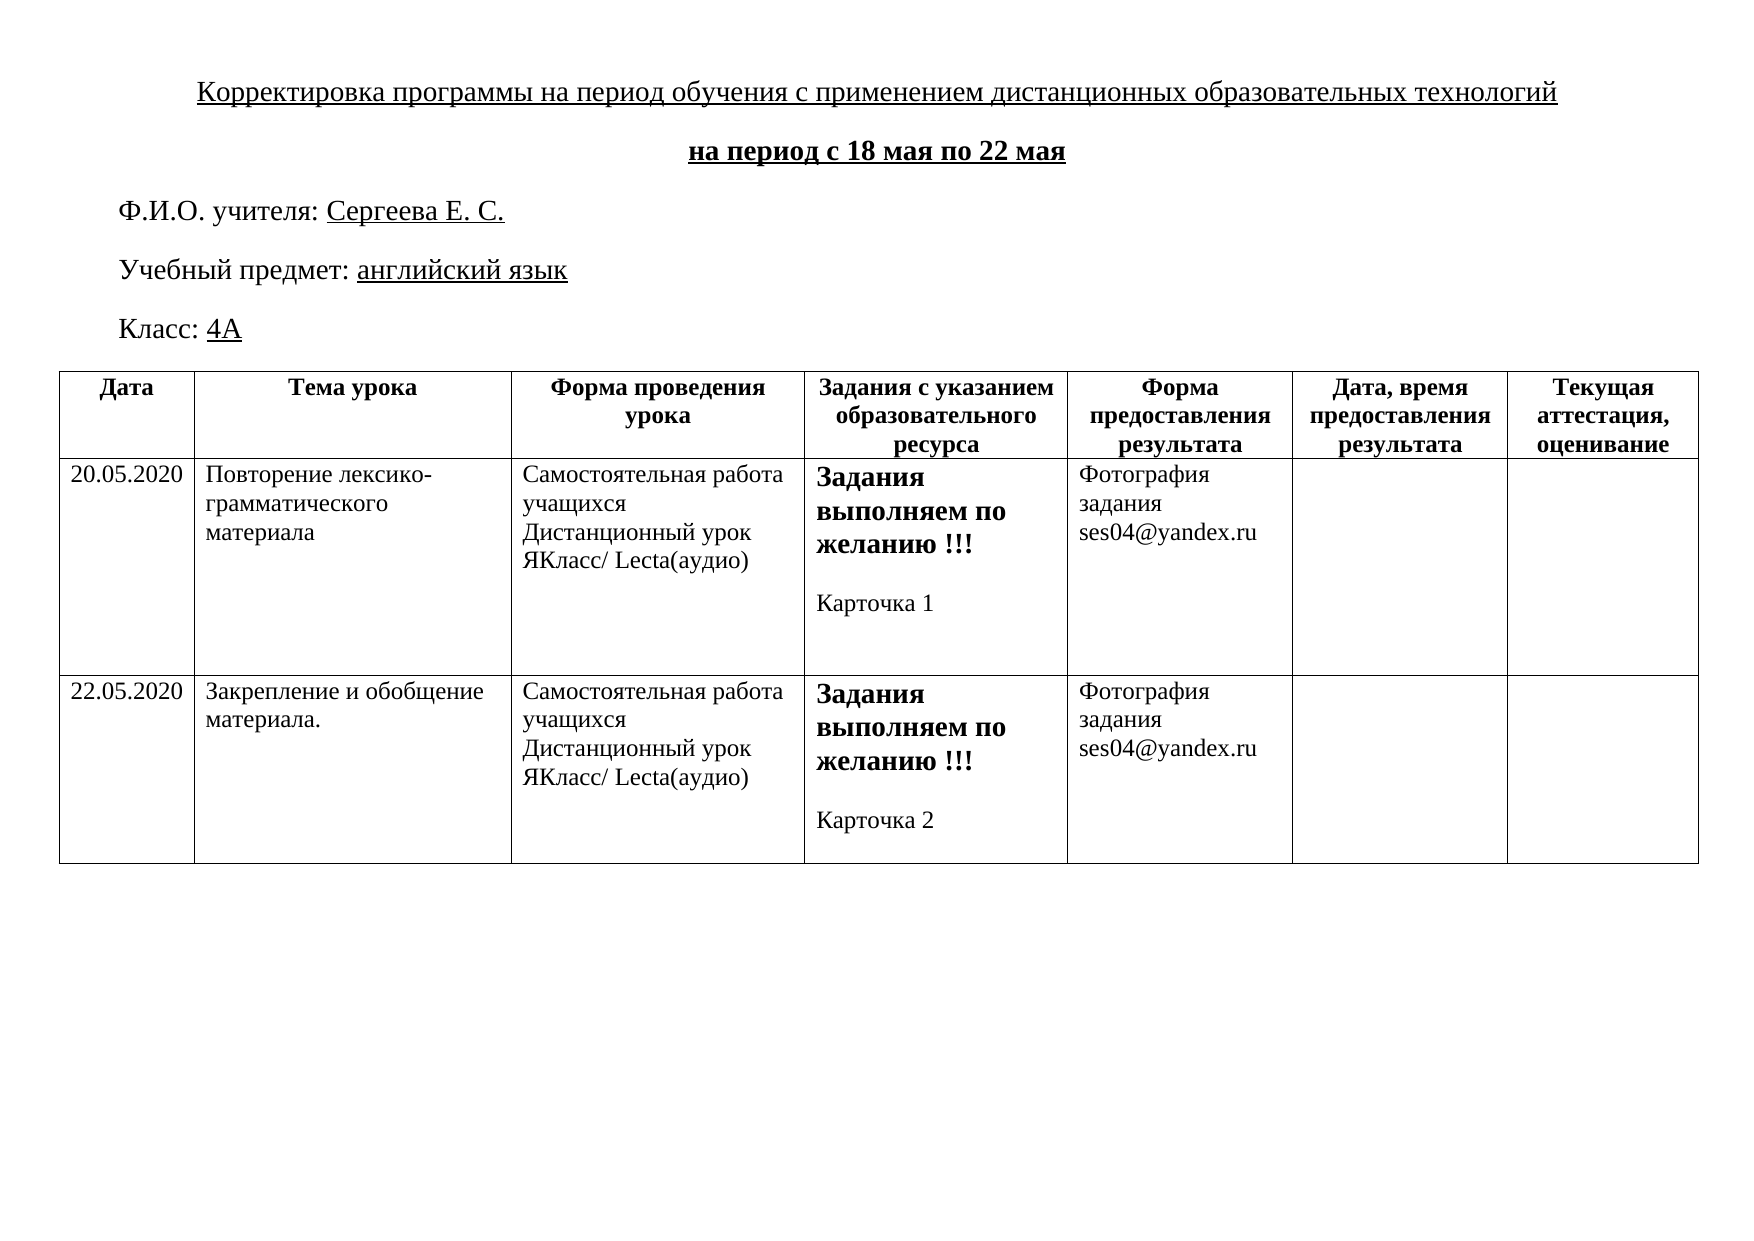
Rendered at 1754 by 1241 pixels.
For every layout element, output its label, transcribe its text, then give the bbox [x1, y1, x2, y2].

table_cell 22.05.2020 [60, 676, 194, 863]
table_cell Самостоятельная работа учащихся Дистанционный урок ЯКласс/ Lecta(аудио) [512, 676, 804, 863]
table_header Тема урока [195, 372, 511, 458]
table_cell 20.05.2020 [60, 459, 194, 675]
text Учебный предмет: английский язык [118, 252, 1636, 286]
table_cell Задания выполняем по желанию !!! Карточка 2 [805, 676, 1067, 863]
table_header Дата [60, 372, 194, 458]
table_cell [1508, 459, 1698, 675]
table_header Форма предоставления результата [1068, 372, 1292, 458]
table_header Дата, время предоставления результата [1293, 372, 1507, 458]
text Ф.И.О. учителя: Сергеева Е. С. [118, 193, 1636, 226]
table_cell Закрепление и обобщение материала. [195, 676, 511, 863]
table_cell [1293, 459, 1507, 675]
table_header Задания с указанием образовательного ресурса [805, 372, 1067, 458]
table_header Текущая аттестация, оценивание [1508, 372, 1698, 458]
text на период с 18 мая по 22 мая [118, 133, 1636, 167]
table_cell [1508, 676, 1698, 863]
table_cell Задания выполняем по желанию !!! Карточка 1 [805, 459, 1067, 675]
table_cell Фотография задания ses04@yandex.ru [1068, 459, 1292, 675]
table_cell Самостоятельная работа учащихся Дистанционный урок ЯКласс/ Lecta(аудио) [512, 459, 804, 675]
text Класс: 4А [118, 311, 1636, 345]
table_cell [1293, 676, 1507, 863]
table_cell Повторение лексико-грамматического материала [195, 459, 511, 675]
table_cell Фотография задания ses04@yandex.ru [1068, 676, 1292, 863]
text Корректировка программы на период обучения с применением дистанционных образовательных технологий [118, 74, 1636, 107]
table_header Форма проведения урока [512, 372, 804, 458]
